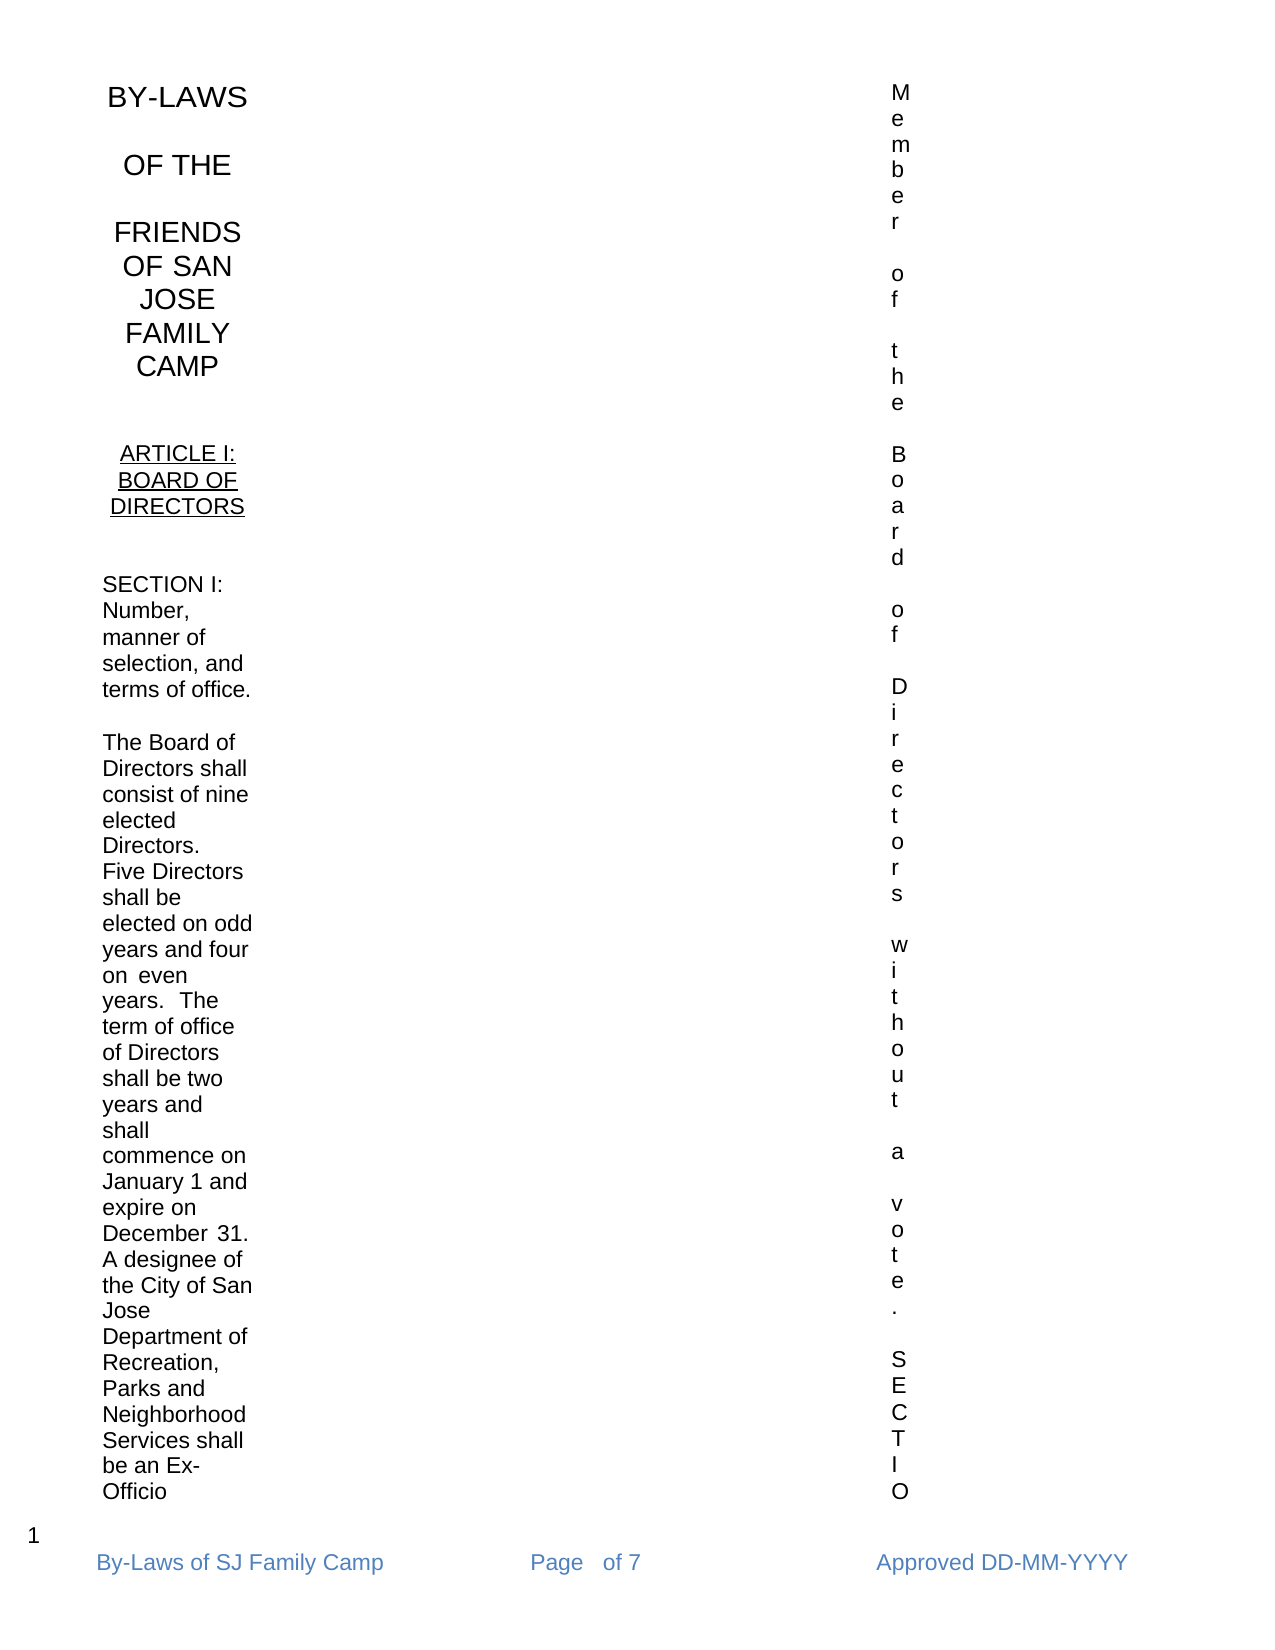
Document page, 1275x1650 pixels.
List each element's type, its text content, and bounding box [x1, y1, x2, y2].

text The Board of Directors shall consist of nine elected Directors. Five Directors shall be elected on odd years and four on even years. The term of office of Directors shall be two years and shall commence on January 1 and expire on December 31. A designee of the City of San Jose Department of Recreation, Parks and Neighborhood Services shall be an Ex-Officio Member of the Board of Directors without a vote. [102, 730, 253, 1505]
text ARTICLE I: BOARD OF DIRECTORS [102, 440, 253, 519]
text OF THE [102, 147, 253, 181]
text SECTION I: Number, manner of selection, and terms of office. [102, 571, 253, 703]
text FRIENDS OF SAN JOSE FAMILY CAMP [102, 215, 253, 383]
text BY-LAWS [102, 79, 253, 113]
